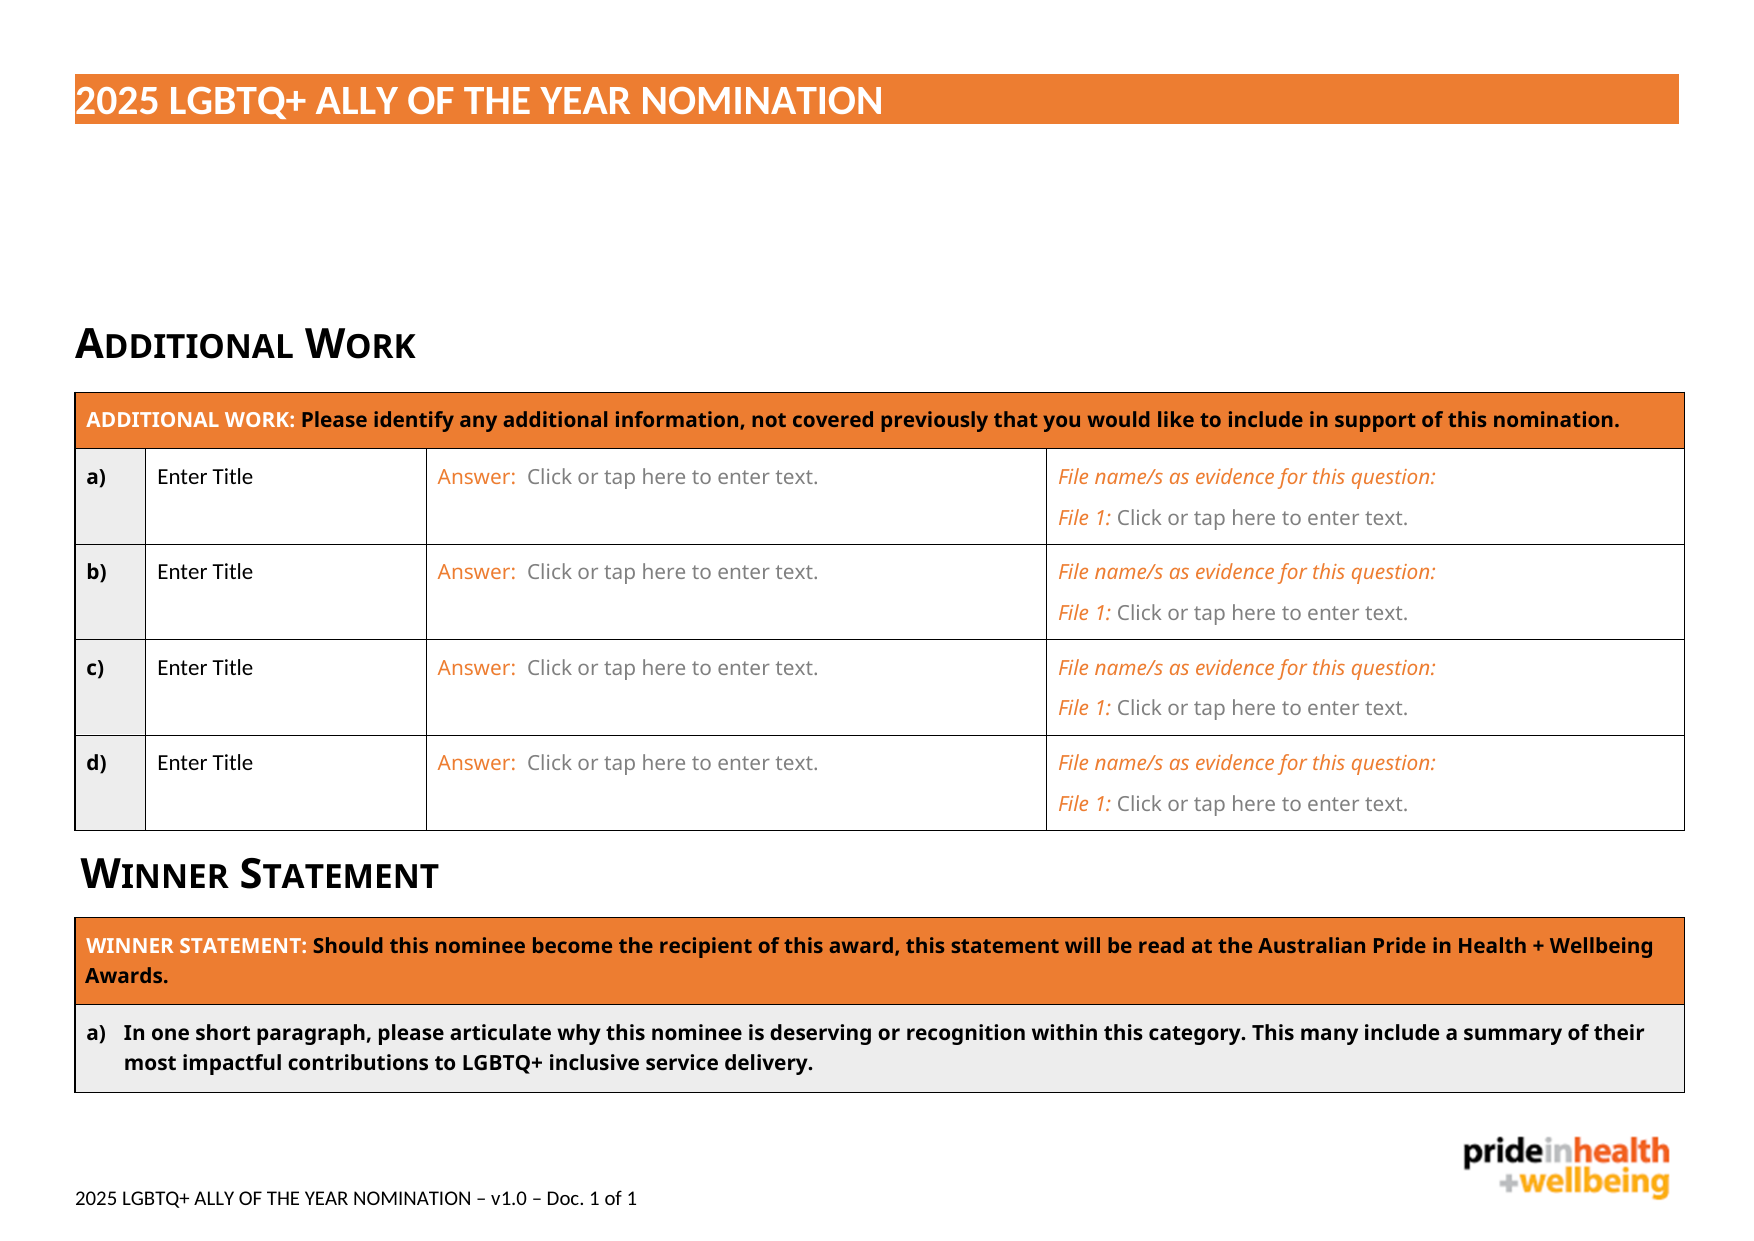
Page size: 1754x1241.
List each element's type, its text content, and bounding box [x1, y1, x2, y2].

text Additional Work [75, 314, 1679, 371]
table_cell In one short paragraph, please articulate why this nominee is deserving or recognition within this category. This many include a summary of their most impactful contributions to LGBTQ+ inclusive service delivery. [76, 1005, 1684, 1092]
table_cell File name/s as evidence for this question: File 1: [1047, 640, 1684, 734]
table_cell b) [76, 545, 145, 639]
picture [1457, 1126, 1677, 1206]
table_cell [427, 449, 1046, 544]
table_cell [427, 640, 1046, 734]
table_cell [427, 736, 1046, 830]
table_header ADDITIONAL WORK: Please identify any additional information, not covered previously that you would like to include in support of this nomination. [76, 393, 1684, 448]
table_cell [146, 640, 426, 734]
table_cell [146, 449, 426, 544]
table_cell [427, 545, 1046, 639]
table_cell [146, 545, 426, 639]
text Winner Statement [75, 843, 1679, 900]
table_cell File name/s as evidence for this question: File 1: [1047, 449, 1684, 544]
table_cell File name/s as evidence for this question: File 1: [1047, 545, 1684, 639]
table_cell d) [76, 736, 145, 830]
table_cell c) [76, 640, 145, 734]
table_cell a) [76, 449, 145, 544]
table_cell File name/s as evidence for this question: File 1: [1047, 736, 1684, 830]
table_cell [146, 736, 426, 830]
table_header WINNER STATEMENT: Should this nominee become the recipient of this award, this statement will be read at the Australian Pride in Health + Wellbeing Awards. [76, 918, 1684, 1004]
